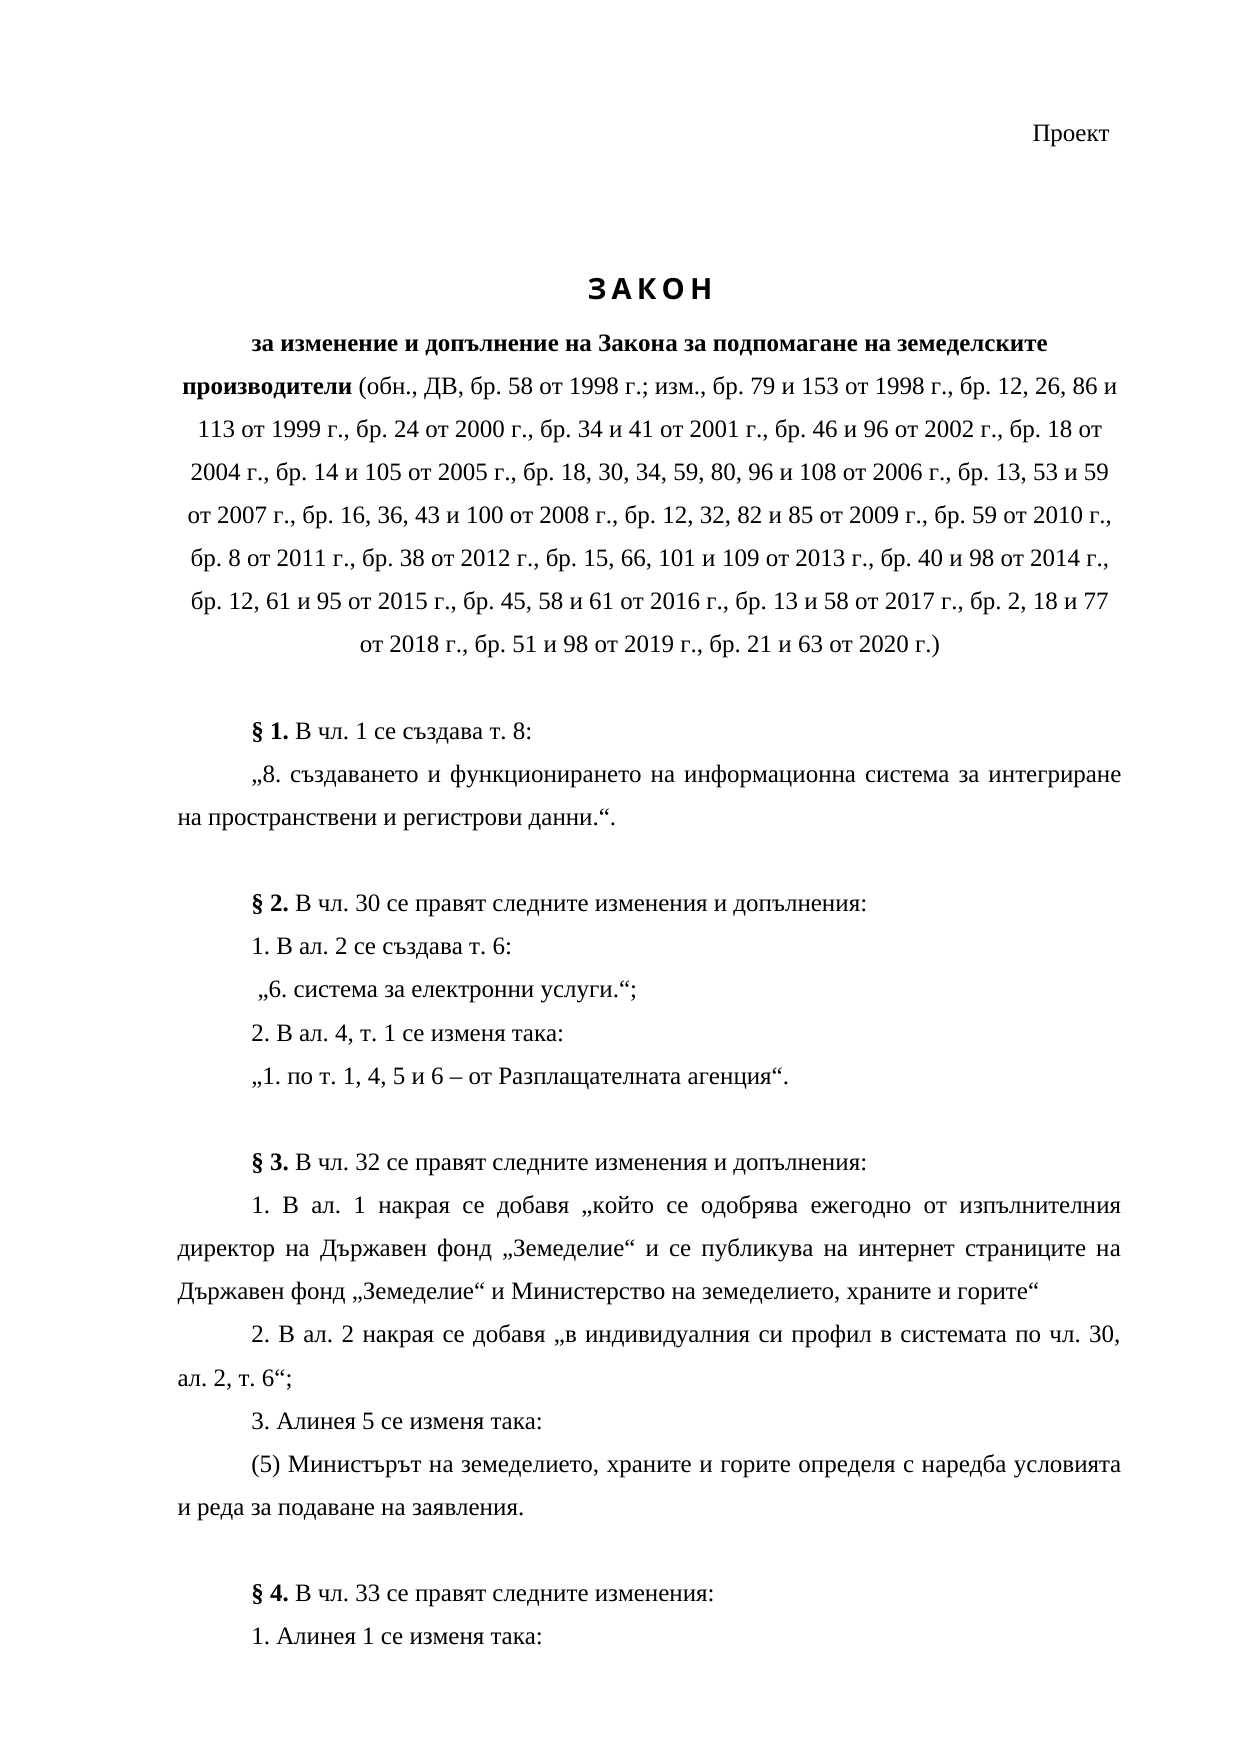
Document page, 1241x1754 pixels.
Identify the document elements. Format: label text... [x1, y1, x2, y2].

text § 2. В чл. 30 се правят следните изменения и допълнения: [177, 888, 1122, 917]
text Закон [177, 268, 1122, 308]
text 2. В ал. 4, т. 1 се изменя така: [177, 1018, 1122, 1046]
text „1. по т. 1, 4, 5 и 6 – от Разплащателната агенция“. [177, 1061, 1122, 1089]
text 1. В ал. 2 се създава т. 6: [177, 931, 1122, 960]
text Проект [177, 118, 1122, 147]
text (5) Министърът на земеделието, храните и горите определя с наредба условията и реда за подаване на заявления. [177, 1449, 1122, 1521]
list 1. В ал. 1 накрая се добавя „който се одобрява ежегодно от изпълнителния директор на Държавен фонд „Земеделие“ и се публикува на интернет страниците на Държавен фонд „Земеделие“ и Министерство на земеделието, храните и горите“ [177, 1190, 1122, 1305]
text „8. създаването и функционирането на информационна система за интегриране на пространствени и регистрови данни.“. [177, 759, 1122, 831]
list § 4. В чл. 33 се правят следните изменения: [177, 1578, 1122, 1607]
list § 3. В чл. 32 се правят следните изменения и допълнения: [177, 1147, 1122, 1176]
list 2. В ал. 2 накрая се добавя „в индивидуалния си профил в системата по чл. 30, ал. 2, т. 6“; [177, 1319, 1122, 1391]
list 3. Алинея 5 се изменя така: [177, 1406, 1122, 1434]
text § 1. В чл. 1 се създава т. 8: [177, 716, 1122, 744]
text за изменение и допълнение на Закона за подпомагане на земеделските производители (обн., ДВ, бр. 58 от 1998 г.; изм., бр. 79 и 153 от 1998 г., бр. 12, 26, 86 и 113 от 1999 г., бр. 24 от 2000 г., бр. 34 и 41 от 2001 г., бр. 46 и 96 от 2002 г., бр. 18 от 2004 г., бр. 14 и 105 от 2005 г., бр. 18, 30, 34, 59, 80, 96 и 108 от 2006 г., бр. 13, 53 и 59 от 2007 г., бр. 16, 36, 43 и 100 от 2008 г., бр. 12, 32, 82 и 85 от 2009 г., бр. 59 от 2010 г., бр. 8 от 2011 г., бр. 38 от 2012 г., бр. 15, 66, 101 и 109 от 2013 г., бр. 40 и 98 от 2014 г., бр. 12, 61 и 95 от 2015 г., бр. 45, 58 и 61 от 2016 г., бр. 13 и 58 от 2017 г., бр. 2, 18 и 77 от 2018 г., бр. 51 и 98 от 2019 г., бр. 21 и 63 от 2020 г.) [177, 328, 1122, 658]
list 1. Алинея 1 се изменя така: [177, 1621, 1122, 1650]
text „6. система за електронни услуги.“; [177, 974, 1122, 1003]
